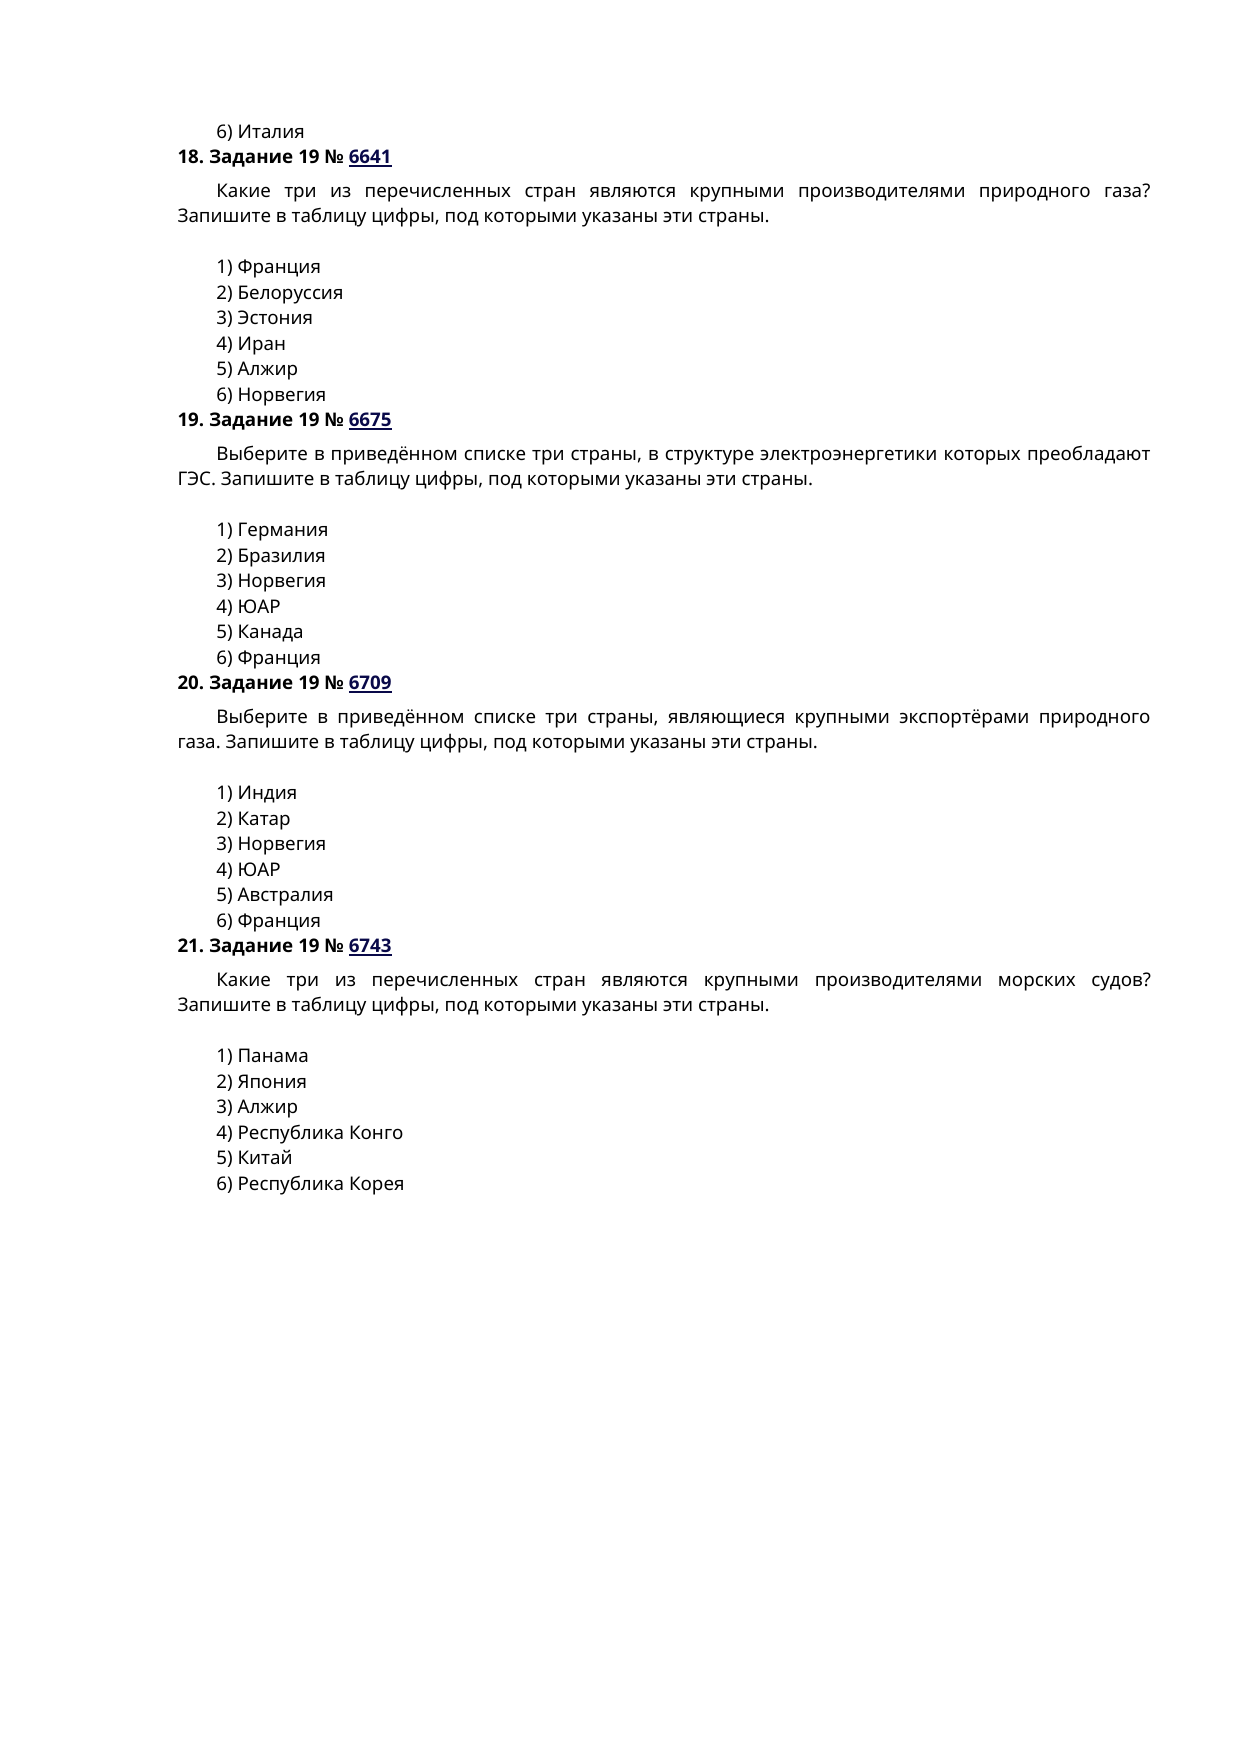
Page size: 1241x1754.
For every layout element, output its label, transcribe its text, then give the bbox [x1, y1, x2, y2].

text Выберите в приведённом списке три страны, являющиеся крупными экспортёрами природного газа. Запишите в таблицу цифры, под которыми указаны эти страны. [177, 703, 1152, 754]
text Какие три из перечисленных стран являются крупными производителями морских судов? Запишите в таблицу цифры, под которыми указаны эти страны. [177, 966, 1152, 1017]
text 5) Австралия [177, 882, 1152, 907]
text 6) Италия [177, 118, 1152, 144]
text 3) Алжир [177, 1094, 1152, 1119]
text 6) Норвегия [177, 381, 1152, 407]
text 21. Задание 19 № 6743 [177, 933, 1152, 958]
text 4) Республика Конго [177, 1119, 1152, 1145]
text 6) Республика Корея [177, 1170, 1152, 1196]
text 4) ЮАР [177, 593, 1152, 619]
text 2) Япония [177, 1068, 1152, 1094]
text 5) Канада [177, 619, 1152, 644]
text 4) Иран [177, 330, 1152, 356]
text 5) Китай [177, 1145, 1152, 1170]
text 5) Алжир [177, 356, 1152, 381]
text 20. Задание 19 № 6709 [177, 670, 1152, 695]
text 2) Белоруссия [177, 279, 1152, 304]
text 18. Задание 19 № 6641 [177, 144, 1152, 169]
text 2) Катар [177, 805, 1152, 831]
text 3) Норвегия [177, 568, 1152, 593]
text Выберите в приведённом списке три страны, в структуре электроэнергетики которых преобладают ГЭС. Запишите в таблицу цифры, под которыми указаны эти страны. [177, 440, 1152, 491]
text 19. Задание 19 № 6675 [177, 407, 1152, 432]
text 4) ЮАР [177, 856, 1152, 882]
text Какие три из перечисленных стран являются крупными производителями природного газа? Запишите в таблицу цифры, под которыми указаны эти страны. [177, 177, 1152, 228]
text 3) Эстония [177, 304, 1152, 330]
text 2) Бразилия [177, 542, 1152, 568]
text 3) Норвегия [177, 831, 1152, 856]
text 1) Панама [177, 1043, 1152, 1068]
text 1) Германия [177, 517, 1152, 542]
text 1) Франция [177, 253, 1152, 279]
text 6) Франция [177, 644, 1152, 670]
text 6) Франция [177, 907, 1152, 933]
text 1) Индия [177, 779, 1152, 805]
